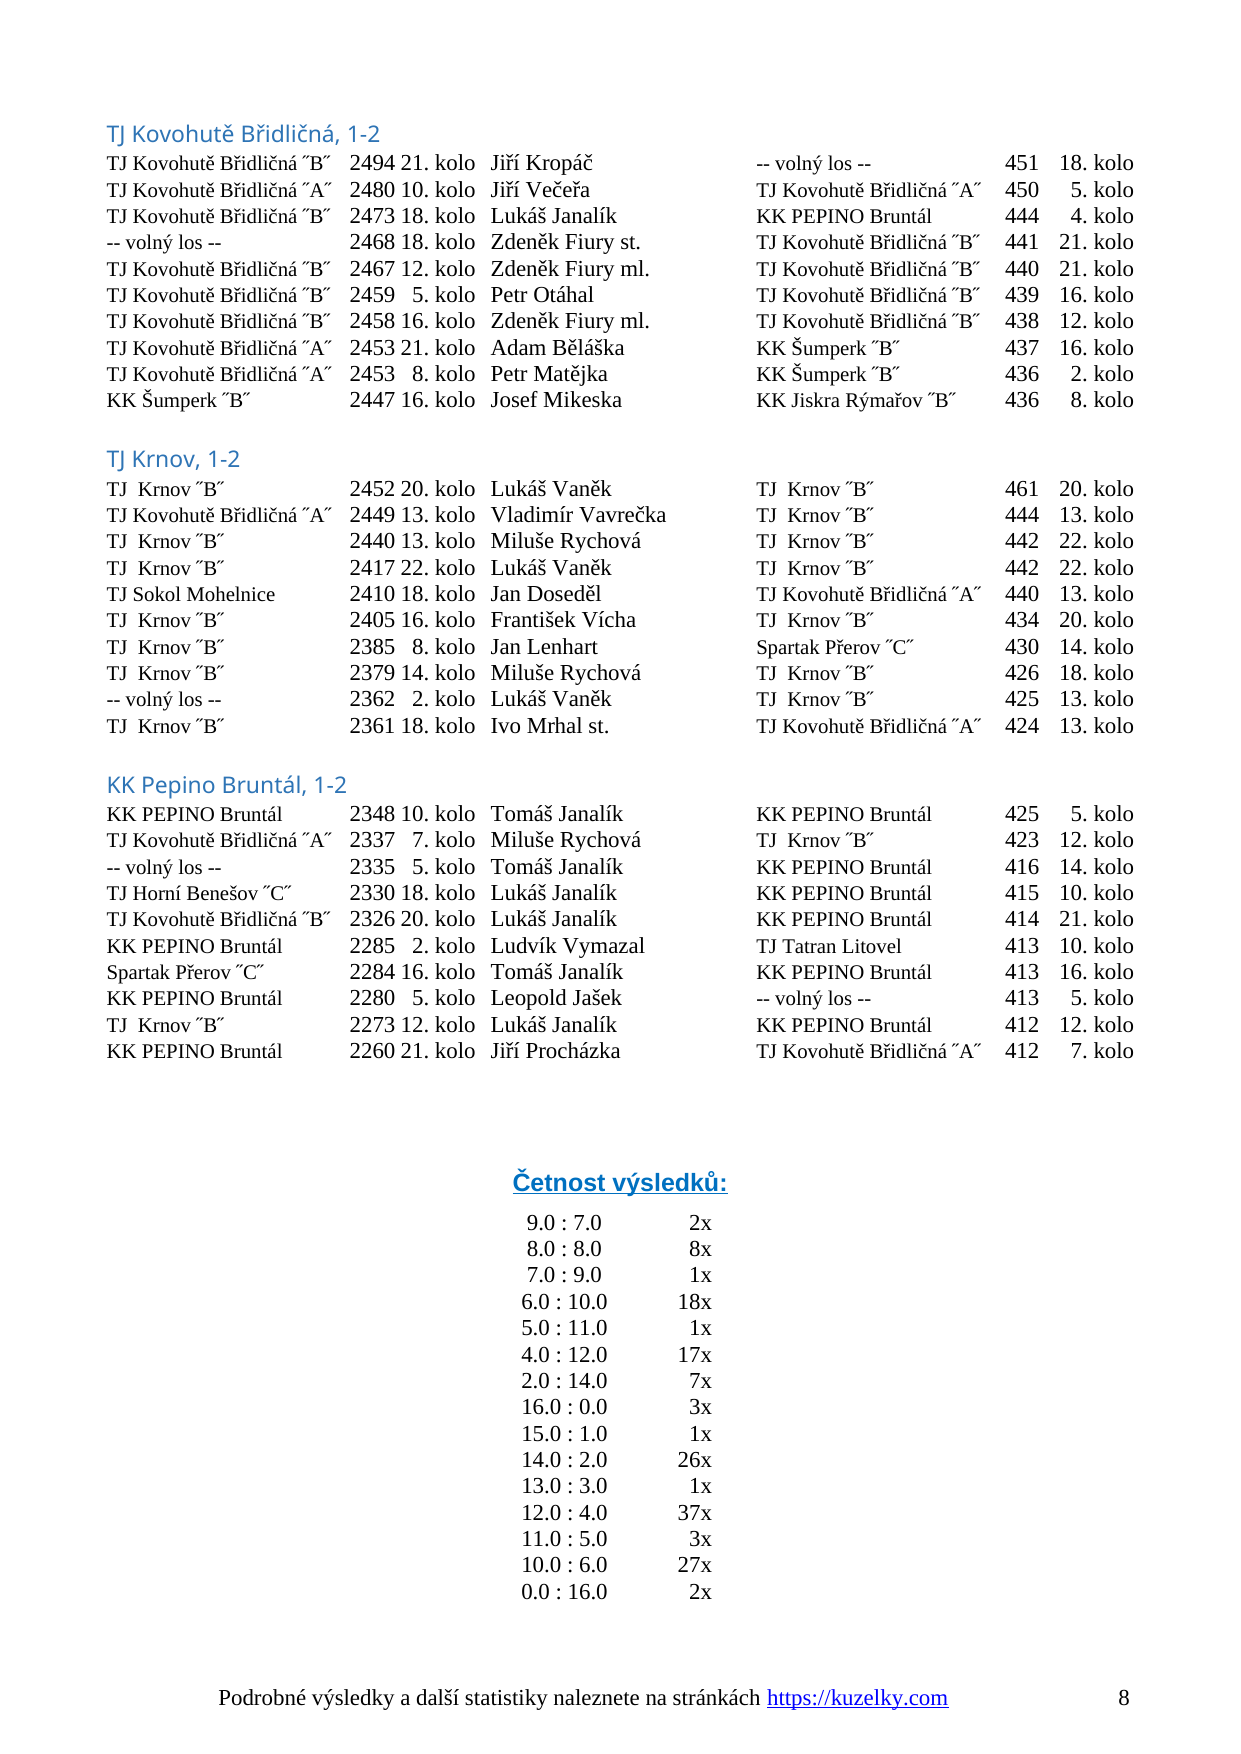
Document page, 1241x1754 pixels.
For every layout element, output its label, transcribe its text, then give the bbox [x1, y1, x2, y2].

text 12.0 : 4.0 37x [106, 1499, 1134, 1525]
text TJ Kovohutě Břidličná ˝B˝ 2458 16. kolo Zdeněk Fiury ml. TJ Kovohutě Břidličná ˝B˝ 438 12. kolo [106, 307, 1134, 334]
text KK PEPINO Bruntál 2280 5. kolo Leopold Jašek -- volný los -- 413 5. kolo [106, 984, 1134, 1011]
text 10.0 : 6.0 27x [106, 1551, 1134, 1578]
text TJ Sokol Mohelnice 2410 18. kolo Jan Doseděl TJ Kovohutě Břidličná ˝A˝ 440 13. kolo [106, 580, 1134, 606]
text TJ Krnov ˝B˝ 2385 8. kolo Jan Lenhart Spartak Přerov ˝C˝ 430 14. kolo [106, 633, 1134, 659]
text TJ Kovohutě Břidličná ˝A˝ 2449 13. kolo Vladimír Vavrečka TJ Krnov ˝B˝ 444 13. kolo [106, 501, 1134, 527]
text TJ Kovohutě Břidličná ˝A˝ 2453 8. kolo Petr Matějka KK Šumperk ˝B˝ 436 2. kolo [106, 360, 1134, 387]
text -- volný los -- 2362 2. kolo Lukáš Vaněk TJ Krnov ˝B˝ 425 13. kolo [106, 686, 1134, 712]
text KK PEPINO Bruntál 2285 2. kolo Ludvík Vymazal TJ Tatran Litovel 413 10. kolo [106, 932, 1134, 958]
text TJ Kovohutě Břidličná ˝B˝ 2459 5. kolo Petr Otáhal TJ Kovohutě Břidličná ˝B˝ 439 16. kolo [106, 281, 1134, 307]
text KK PEPINO Bruntál 2348 10. kolo Tomáš Janalík KK PEPINO Bruntál 425 5. kolo [106, 800, 1134, 826]
text 4.0 : 12.0 17x [106, 1341, 1134, 1367]
text TJ Kovohutě Břidličná ˝B˝ 2494 21. kolo Jiří Kropáč -- volný los -- 451 18. kolo [106, 149, 1134, 176]
text TJ Krnov ˝B˝ 2379 14. kolo Miluše Rychová TJ Krnov ˝B˝ 426 18. kolo [106, 659, 1134, 686]
text TJ Kovohutě Břidličná ˝A˝ 2453 21. kolo Adam Běláška KK Šumperk ˝B˝ 437 16. kolo [106, 334, 1134, 360]
text TJ Horní Benešov ˝C˝ 2330 18. kolo Lukáš Janalík KK PEPINO Bruntál 415 10. kolo [106, 879, 1134, 905]
text Spartak Přerov ˝C˝ 2284 16. kolo Tomáš Janalík KK PEPINO Bruntál 413 16. kolo [106, 958, 1134, 984]
text 8.0 : 8.0 8x [106, 1235, 1134, 1262]
text 11.0 : 5.0 3x [106, 1525, 1134, 1551]
text 13.0 : 3.0 1x [106, 1472, 1134, 1499]
text 6.0 : 10.0 18x [106, 1288, 1134, 1314]
text TJ Krnov ˝B˝ 2273 12. kolo Lukáš Janalík KK PEPINO Bruntál 412 12. kolo [106, 1011, 1134, 1037]
text 15.0 : 1.0 1x [106, 1420, 1134, 1446]
text TJ Kovohutě Břidličná ˝A˝ 2480 10. kolo Jiří Večeřa TJ Kovohutě Břidličná ˝A˝ 450 5. kolo [106, 176, 1134, 202]
subtitle TJ Kovohutě Břidličná, 1-2 [106, 118, 1134, 149]
text KK Šumperk ˝B˝ 2447 16. kolo Josef Mikeska KK Jiskra Rýmařov ˝B˝ 436 8. kolo [106, 387, 1134, 413]
text TJ Kovohutě Břidličná ˝B˝ 2473 18. kolo Lukáš Janalík KK PEPINO Bruntál 444 4. kolo [106, 202, 1134, 228]
text -- volný los -- 2335 5. kolo Tomáš Janalík KK PEPINO Bruntál 416 14. kolo [106, 853, 1134, 879]
text 16.0 : 0.0 3x [106, 1393, 1134, 1420]
subtitle KK Pepino Bruntál, 1-2 [106, 769, 1134, 800]
text 5.0 : 11.0 1x [106, 1314, 1134, 1341]
text TJ Krnov ˝B˝ 2417 22. kolo Lukáš Vaněk TJ Krnov ˝B˝ 442 22. kolo [106, 554, 1134, 580]
text 9.0 : 7.0 2x [106, 1209, 1134, 1235]
text 2.0 : 14.0 7x [106, 1367, 1134, 1393]
text KK PEPINO Bruntál 2260 21. kolo Jiří Procházka TJ Kovohutě Břidličná ˝A˝ 412 7. kolo [106, 1037, 1134, 1063]
text TJ Krnov ˝B˝ 2452 20. kolo Lukáš Vaněk TJ Krnov ˝B˝ 461 20. kolo [106, 475, 1134, 501]
subtitle TJ Krnov, 1-2 [106, 443, 1134, 475]
text TJ Krnov ˝B˝ 2440 13. kolo Miluše Rychová TJ Krnov ˝B˝ 442 22. kolo [106, 527, 1134, 554]
text 14.0 : 2.0 26x [106, 1446, 1134, 1472]
text TJ Krnov ˝B˝ 2405 16. kolo František Vícha TJ Krnov ˝B˝ 434 20. kolo [106, 606, 1134, 633]
text TJ Kovohutě Břidličná ˝B˝ 2467 12. kolo Zdeněk Fiury ml. TJ Kovohutě Břidličná ˝B˝ 440 21. kolo [106, 255, 1134, 281]
text Četnost výsledků: [94, 1168, 1145, 1196]
text TJ Kovohutě Břidličná ˝A˝ 2337 7. kolo Miluše Rychová TJ Krnov ˝B˝ 423 12. kolo [106, 826, 1134, 853]
text -- volný los -- 2468 18. kolo Zdeněk Fiury st. TJ Kovohutě Břidličná ˝B˝ 441 21. kolo [106, 228, 1134, 255]
text 7.0 : 9.0 1x [106, 1262, 1134, 1288]
text 0.0 : 16.0 2x [106, 1578, 1134, 1604]
text TJ Krnov ˝B˝ 2361 18. kolo Ivo Mrhal st. TJ Kovohutě Břidličná ˝A˝ 424 13. kolo [106, 712, 1134, 738]
text TJ Kovohutě Břidličná ˝B˝ 2326 20. kolo Lukáš Janalík KK PEPINO Bruntál 414 21. kolo [106, 905, 1134, 932]
